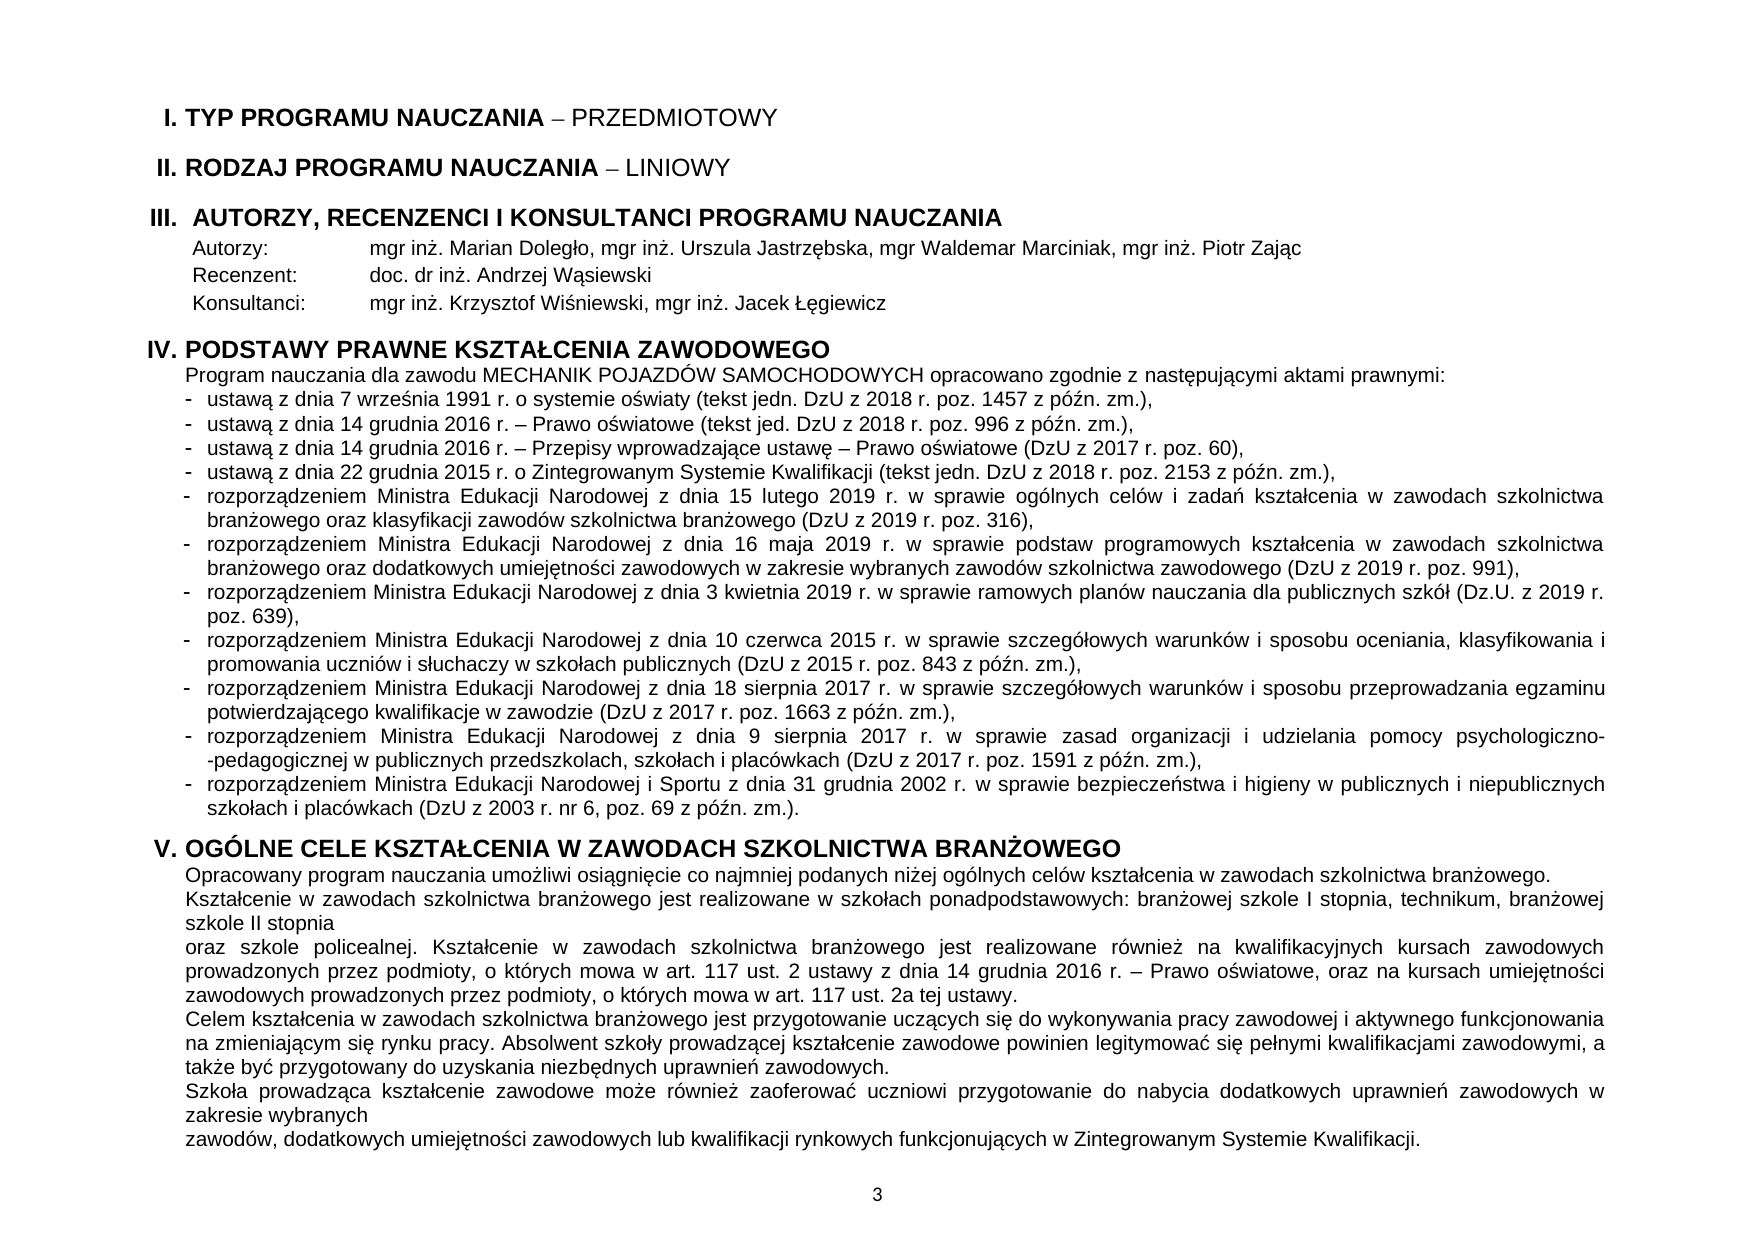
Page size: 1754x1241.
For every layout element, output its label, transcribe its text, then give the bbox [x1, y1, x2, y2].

text Celem kształcenia w zawodach szkolnictwa branżowego jest przygotowanie uczących się do wykonywania pracy zawodowej i aktywnego funkcjonowania na zmieniającym się rynku pracy. Absolwent szkoły prowadzącej kształcenie zawodowe powinien legitymować się pełnymi kwalifikacjami zawodowymi, a także być przygotowany do uzyskania niezbędnych uprawnień zawodowych. [185, 1007, 1606, 1078]
list rozporządzeniem Ministra Edukacji Narodowej z dnia 16 maja 2019 r. w sprawie podstaw programowych kształcenia w zawodach szkolnictwa branżowego oraz dodatkowych umiejętności zawodowych w zakresie wybranych zawodów szkolnictwa zawodowego (DzU z 2019 r. poz. 991), [183, 532, 1606, 579]
list Autorzy: mgr inż. Marian Doległo, mgr inż. Urszula Jastrzębska, mgr Waldemar Marciniak, mgr inż. Piotr Zając [192, 236, 1606, 259]
list OGÓLNE CELE KSZTAŁCENIA W ZAWODACH SZKOLNICTWA BRANŻOWEGO [177, 834, 1606, 863]
text zawodów, dodatkowych umiejętności zawodowych lub kwalifikacji rynkowych funkcjonujących w Zintegrowanym Systemie Kwalifikacji. [185, 1126, 1606, 1150]
list rozporządzeniem Ministra Edukacji Narodowej z dnia 10 czerwca 2015 r. w sprawie szczegółowych warunków i sposobu oceniania, klasyfikowania i promowania uczniów i słuchaczy w szkołach publicznych (DzU z 2015 r. poz. 843 z późn. zm.), [183, 628, 1606, 676]
list rozporządzeniem Ministra Edukacji Narodowej z dnia 9 sierpnia 2017 r. w sprawie zasad organizacji i udzielania pomocy psychologiczno- -pedagogicznej w publicznych przedszkolach, szkołach i placówkach (DzU z 2017 r. poz. 1591 z późn. zm.), [185, 724, 1606, 772]
list AUTORZY, RECENZENCI I KONSULTANCI PROGRAMU NAUCZANIA [177, 203, 1606, 231]
text oraz szkole policealnej. Kształcenie w zawodach szkolnictwa branżowego jest realizowane również na kwalifikacyjnych kursach zawodowych prowadzonych przez podmioty, o których mowa w art. 117 ust. 2 ustawy z dnia 14 grudnia 2016 r. – Prawo oświatowe, oraz na kursach umiejętności zawodowych prowadzonych przez podmioty, o których mowa w art. 117 ust. 2a tej ustawy. [185, 935, 1606, 1007]
list rozporządzeniem Ministra Edukacji Narodowej i Sportu z dnia 31 grudnia 2002 r. w sprawie bezpieczeństwa i higieny w publicznych i niepublicznych szkołach i placówkach (DzU z 2003 r. nr 6, poz. 69 z późn. zm.). [185, 772, 1606, 820]
list Recenzent: doc. dr inż. Andrzej Wąsiewski [192, 263, 1606, 287]
list rozporządzeniem Ministra Edukacji Narodowej z dnia 15 lutego 2019 r. w sprawie ogólnych celów i zadań kształcenia w zawodach szkolnictwa branżowego oraz klasyfikacji zawodów szkolnictwa branżowego (DzU z 2019 r. poz. 316), [183, 483, 1606, 532]
list ustawą z dnia 14 grudnia 2016 r. – Prawo oświatowe (tekst jed. DzU z 2018 r. poz. 996 z późn. zm.), [185, 411, 1606, 435]
list RODZAJ PROGRAMU NAUCZANIA – LINIOWY [177, 153, 1606, 182]
list ustawą z dnia 22 grudnia 2015 r. o Zintegrowanym Systemie Kwalifikacji (tekst jedn. DzU z 2018 r. poz. 2153 z późn. zm.), [185, 459, 1606, 483]
list Konsultanci: mgr inż. Krzysztof Wiśniewski, mgr inż. Jacek Łęgiewicz [192, 291, 1606, 314]
list ustawą z dnia 14 grudnia 2016 r. – Przepisy wprowadzające ustawę – Prawo oświatowe (DzU z 2017 r. poz. 60), [185, 435, 1606, 459]
text Szkoła prowadząca kształcenie zawodowe może również zaoferować uczniowi przygotowanie do nabycia dodatkowych uprawnień zawodowych w zakresie wybranych [185, 1078, 1606, 1126]
list PODSTAWY PRAWNE KSZTAŁCENIA ZAWODOWEGO [177, 334, 1606, 363]
text Kształcenie w zawodach szkolnictwa branżowego jest realizowane w szkołach ponadpodstawowych: branżowej szkole I stopnia, technikum, branżowej szkole II stopnia [185, 887, 1606, 935]
list TYP PROGRAMU NAUCZANIA – PRZEDMIOTOWY [177, 103, 1606, 132]
list ustawą z dnia 7 września 1991 r. o systemie oświaty (tekst jedn. DzU z 2018 r. poz. 1457 z późn. zm.), [185, 387, 1606, 411]
text Opracowany program nauczania umożliwi osiągnięcie co najmniej podanych niżej ogólnych celów kształcenia w zawodach szkolnictwa branżowego. [185, 863, 1606, 887]
list rozporządzeniem Ministra Edukacji Narodowej z dnia 18 sierpnia 2017 r. w sprawie szczegółowych warunków i sposobu przeprowadzania egzaminu potwierdzającego kwalifikacje w zawodzie (DzU z 2017 r. poz. 1663 z późn. zm.), [183, 676, 1606, 724]
text Program nauczania dla zawodu MECHANIK POJAZDÓW SAMOCHODOWYCH opracowano zgodnie z następującymi aktami prawnymi: [185, 363, 1606, 387]
list rozporządzeniem Ministra Edukacji Narodowej z dnia 3 kwietnia 2019 r. w sprawie ramowych planów nauczania dla publicznych szkół (Dz.U. z 2019 r. poz. 639), [183, 579, 1606, 628]
